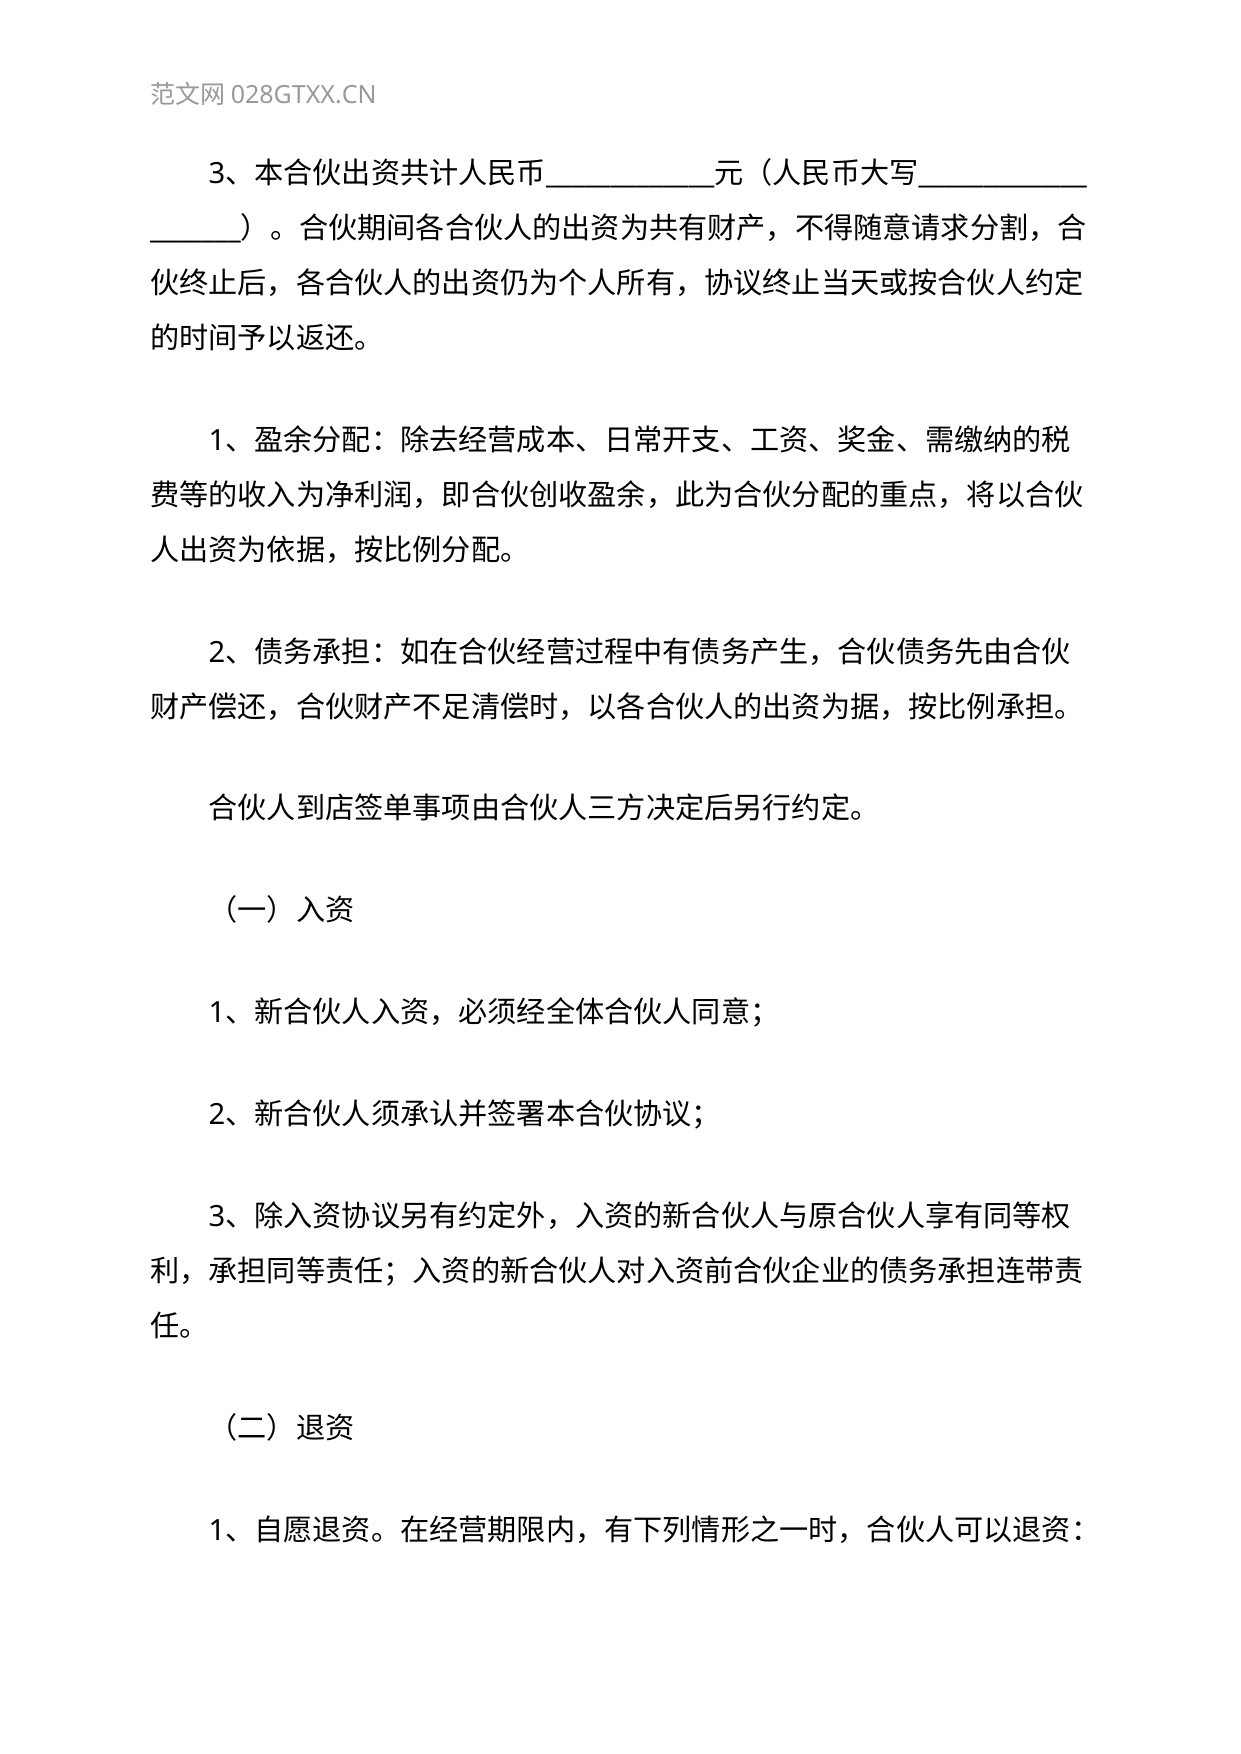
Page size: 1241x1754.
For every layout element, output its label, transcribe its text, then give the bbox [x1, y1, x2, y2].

text 1、盈余分配：除去经营成本、日常开支、工资、奖金、需缴纳的税费等的收入为净利润，即合伙创收盈余，此为合伙分配的重点，将以合伙人出资为依据，按比例分配。 [150, 417, 1090, 569]
text 1、自愿退资。在经营期限内，有下列情形之一时，合伙人可以退资： [150, 1506, 1090, 1548]
text 3、本合伙出资共计人民币_____________元（人民币大写____________________）。合伙期间各合伙人的出资为共有财产，不得随意请求分割，合伙终止后，各合伙人的出资仍为个人所有，协议终止当天或按合伙人约定的时间予以返还。 [150, 150, 1090, 357]
text （一）入资 [150, 887, 1090, 929]
text 1、新合伙人入资，必须经全体合伙人同意； [150, 989, 1090, 1031]
text 2、债务承担：如在合伙经营过程中有债务产生，合伙债务先由合伙财产偿还，合伙财产不足清偿时，以各合伙人的出资为据，按比例承担。 [150, 628, 1090, 726]
text 3、除入资协议另有约定外，入资的新合伙人与原合伙人享有同等权利，承担同等责任；入资的新合伙人对入资前合伙企业的债务承担连带责任。 [150, 1193, 1090, 1345]
text 2、新合伙人须承认并签署本合伙协议； [150, 1091, 1090, 1133]
text 合伙人到店签单事项由合伙人三方决定后另行约定。 [150, 785, 1090, 827]
text （二）退资 [150, 1404, 1090, 1447]
